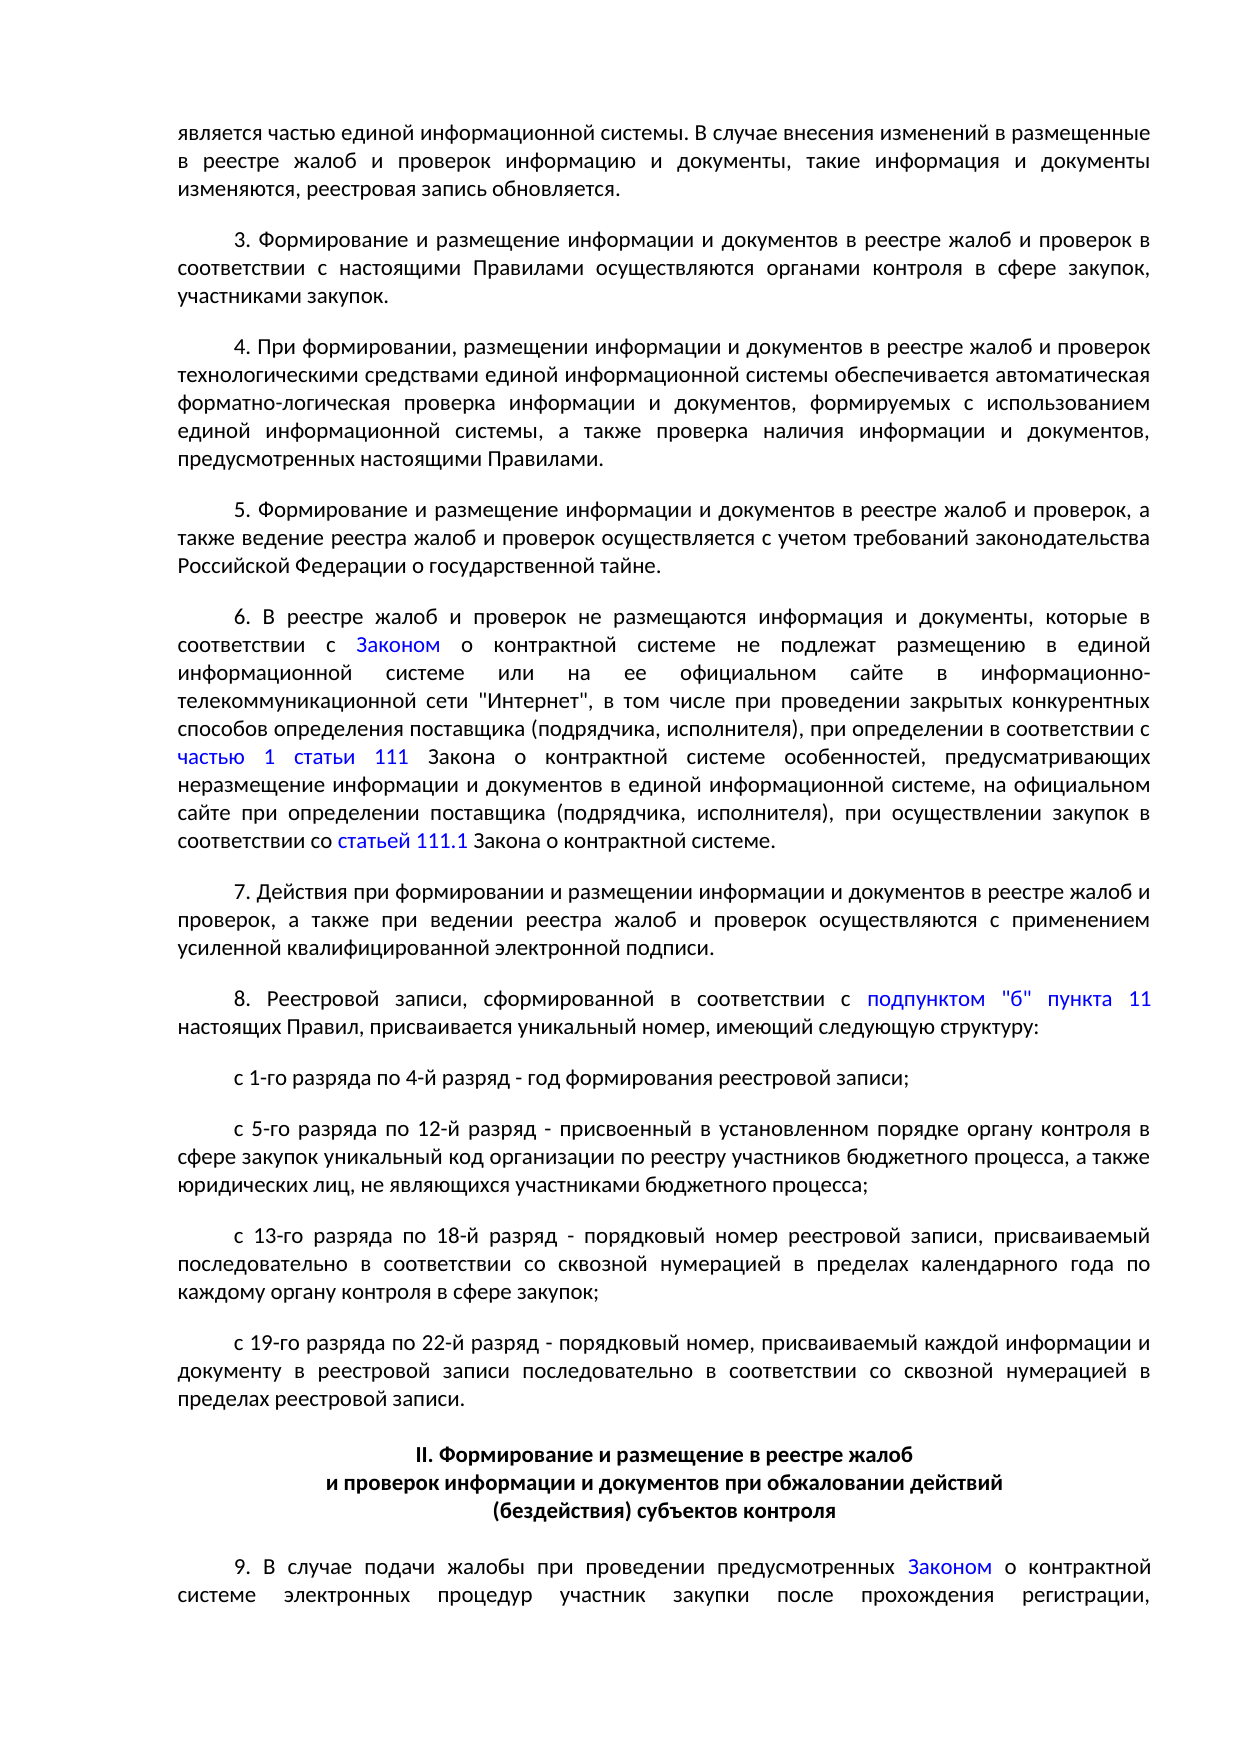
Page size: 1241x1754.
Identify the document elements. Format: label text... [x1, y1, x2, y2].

text 4. При формировании, размещении информации и документов в реестре жалоб и проверок технологическими средствами единой информационной системы обеспечивается автоматическая форматно-логическая проверка информации и документов, формируемых с использованием единой информационной системы, а также проверка наличия информации и документов, предусмотренных настоящими Правилами. [177, 332, 1152, 472]
text с 1-го разряда по 4-й разряд - год формирования реестровой записи; [177, 1063, 1152, 1091]
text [177, 1552, 1152, 1608]
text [177, 118, 1152, 202]
text с 19-го разряда по 22-й разряд - порядковый номер, присваиваемый каждой информации и документу в реестровой записи последовательно в соответствии со сквозной нумерацией в пределах реестровой записи. [177, 1328, 1152, 1412]
title и проверок информации и документов при обжаловании действий [177, 1468, 1152, 1496]
title (бездействия) субъектов контроля [177, 1496, 1152, 1524]
title II. Формирование и размещение в реестре жалоб [177, 1440, 1152, 1468]
text 8. Реестровой записи, сформированной в соответствии с подпунктом "б" пункта 11 настоящих Правил, присваивается уникальный номер, имеющий следующую структуру: [177, 984, 1152, 1040]
text с 13-го разряда по 18-й разряд - порядковый номер реестровой записи, присваиваемый последовательно в соответствии со сквозной нумерацией в пределах календарного года по каждому органу контроля в сфере закупок; [177, 1221, 1152, 1305]
text 3. Формирование и размещение информации и документов в реестре жалоб и проверок в соответствии с настоящими Правилами осуществляются органами контроля в сфере закупок, участниками закупок. [177, 225, 1152, 309]
text 7. Действия при формировании и размещении информации и документов в реестре жалоб и проверок, а также при ведении реестра жалоб и проверок осуществляются с применением усиленной квалифицированной электронной подписи. [177, 877, 1152, 961]
text с 5-го разряда по 12-й разряд - присвоенный в установленном порядке органу контроля в сфере закупок уникальный код организации по реестру участников бюджетного процесса, а также юридических лиц, не являющихся участниками бюджетного процесса; [177, 1114, 1152, 1198]
text 6. В реестре жалоб и проверок не размещаются информация и документы, которые в соответствии с Законом о контрактной системе не подлежат размещению в единой информационной системе или на ее официальном сайте в информационно-телекоммуникационной сети "Интернет", в том числе при проведении закрытых конкурентных способов определения поставщика (подрядчика, исполнителя), при определении в соответствии с частью 1 статьи 111 Закона о контрактной системе особенностей, предусматривающих неразмещение информации и документов в единой информационной системе, на официальном сайте при определении поставщика (подрядчика, исполнителя), при осуществлении закупок в соответствии со статьей 111.1 Закона о контрактной системе. [177, 602, 1152, 854]
text 5. Формирование и размещение информации и документов в реестре жалоб и проверок, а также ведение реестра жалоб и проверок осуществляется с учетом требований законодательства Российской Федерации о государственной тайне. [177, 495, 1152, 579]
